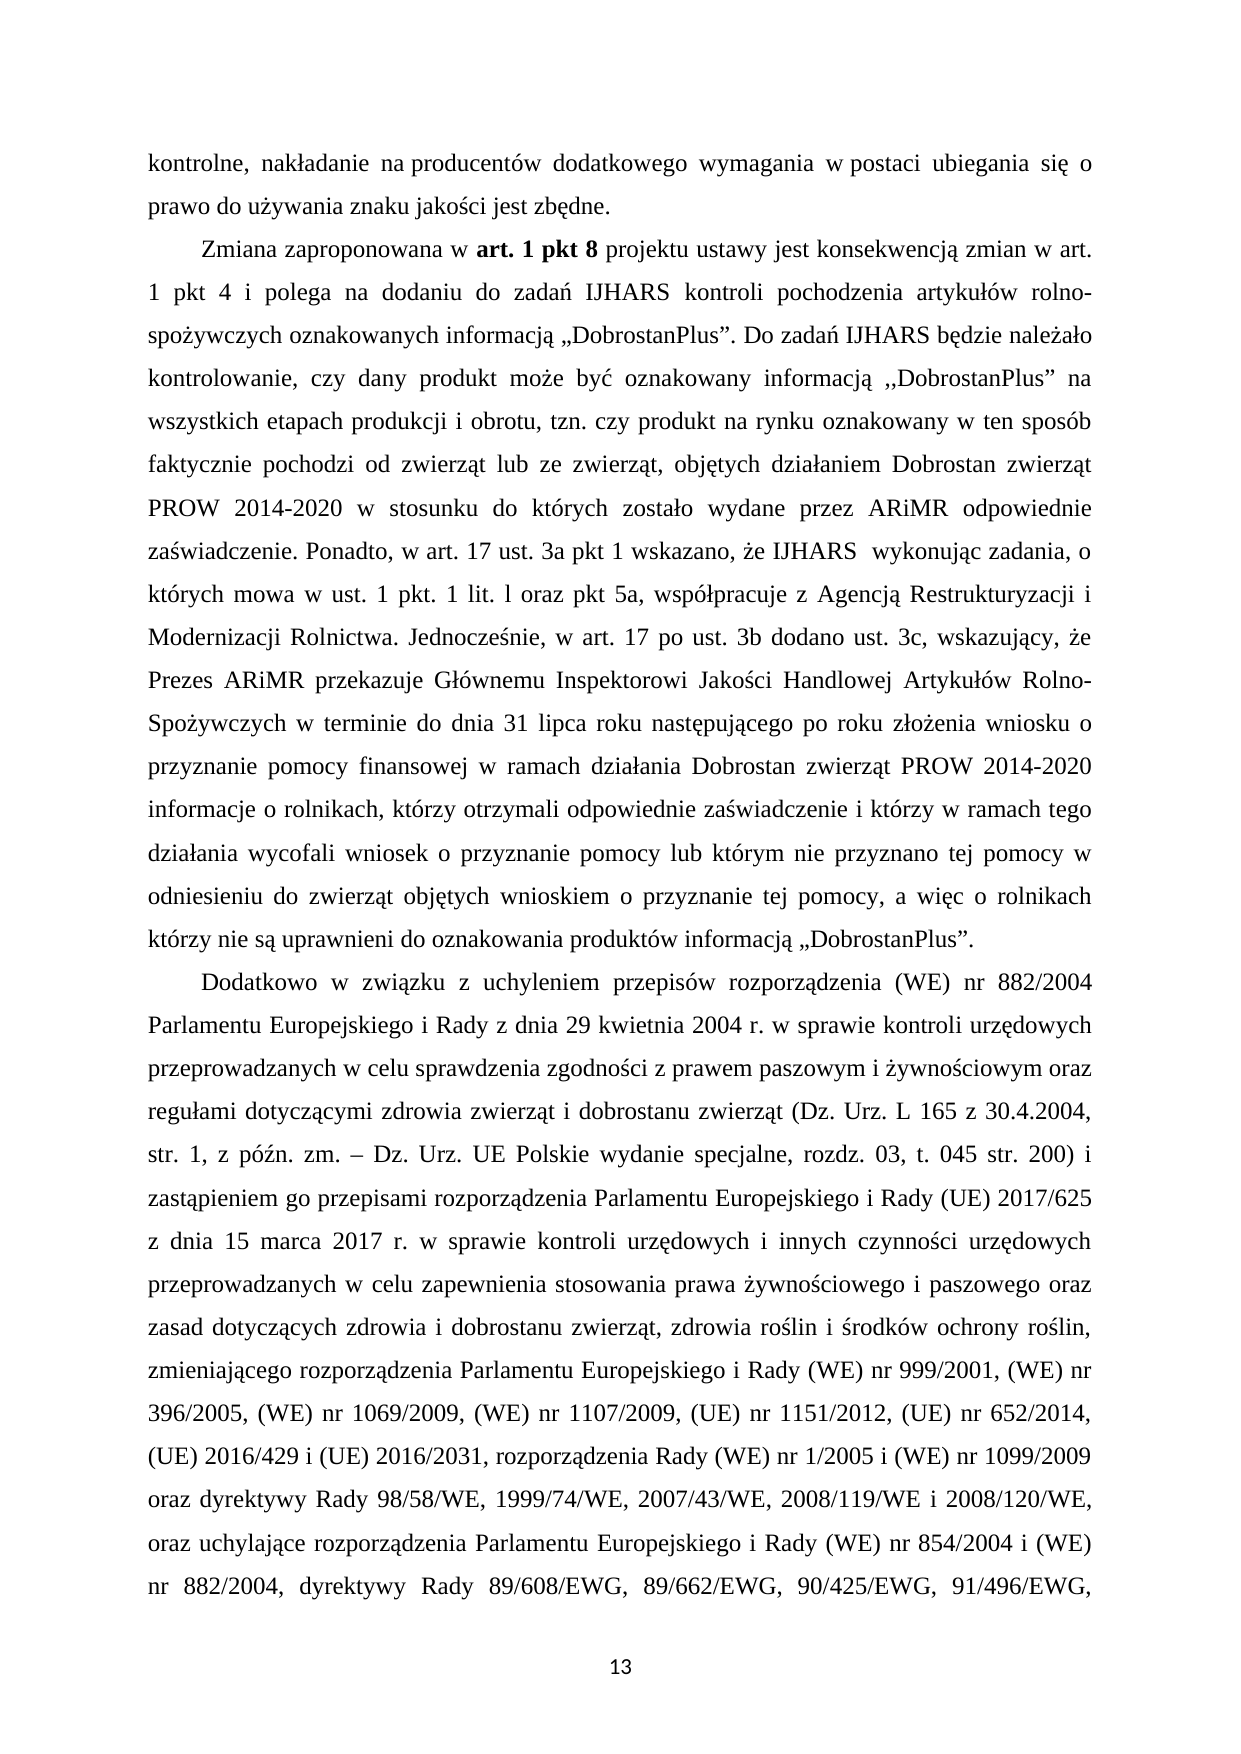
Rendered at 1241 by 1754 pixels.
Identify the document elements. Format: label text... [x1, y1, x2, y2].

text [148, 967, 1093, 1599]
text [148, 148, 1093, 219]
text Zmiana zaproponowana w art. 1 pkt 8 projektu ustawy jest konsekwencją zmian w art. 1 pkt 4 i polega na dodaniu do zadań IJHARS kontroli pochodzenia artykułów rolno-spożywczych oznakowanych informacją „DobrostanPlus”. Do zadań IJHARS będzie należało kontrolowanie, czy dany produkt może być oznakowany informacją ,,DobrostanPlus” na wszystkich etapach produkcji i obrotu, tzn. czy produkt na rynku oznakowany w ten sposób faktycznie pochodzi od zwierząt lub ze zwierząt, objętych działaniem Dobrostan zwierząt PROW 2014-2020 w stosunku do których zostało wydane przez ARiMR odpowiednie zaświadczenie. Ponadto, w art. 17 ust. 3a pkt 1 wskazano, że IJHARS wykonując zadania, o których mowa w ust. 1 pkt. 1 lit. l oraz pkt 5a, współpracuje z Agencją Restrukturyzacji i Modernizacji Rolnictwa. Jednocześnie, w art. 17 po ust. 3b dodano ust. 3c, wskazujący, że Prezes ARiMR przekazuje Głównemu Inspektorowi Jakości Handlowej Artykułów Rolno-Spożywczych w terminie do dnia 31 lipca roku następującego po roku złożenia wniosku o przyznanie pomocy finansowej w ramach działania Dobrostan zwierząt PROW 2014-2020 informacje o rolnikach, którzy otrzymali odpowiednie zaświadczenie i którzy w ramach tego działania wycofali wniosek o przyznanie pomocy lub którym nie przyznano tej pomocy w odniesieniu do zwierząt objętych wnioskiem o przyznanie tej pomocy, a więc o rolnikach którzy nie są uprawnieni do oznakowania produktów informacją „DobrostanPlus”. [148, 234, 1093, 953]
